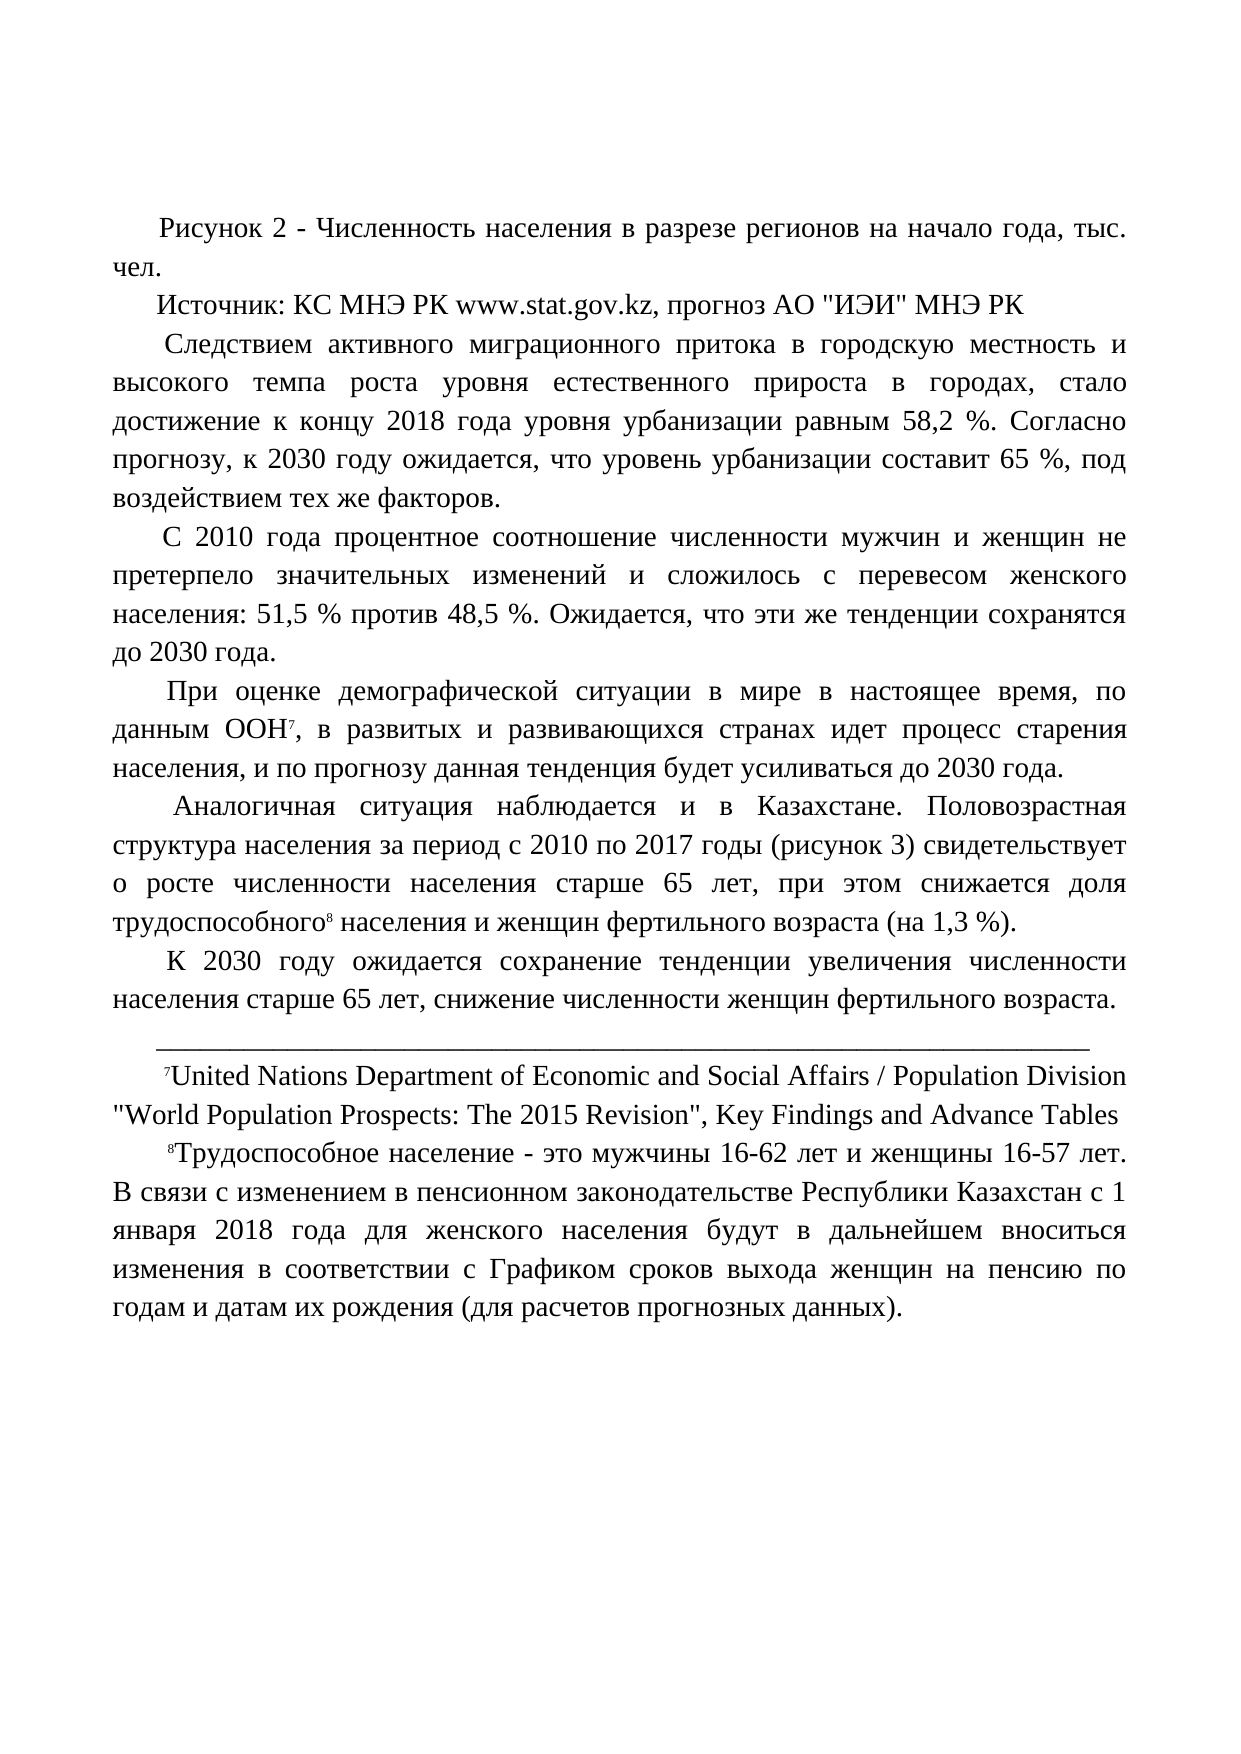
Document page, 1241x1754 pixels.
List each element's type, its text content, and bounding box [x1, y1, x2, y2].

text 8Трудоспособное население - это мужчины 16-62 лет и женщины 16-57 лет. В связи с изменением в пенсионном законодательстве Республики Казахстан с 1 января 2018 года для женского населения будут в дальнейшем вноситься изменения в соответствии с Графиком сроков выхода женщин на пенсию по годам и датам их рождения (для расчетов прогнозных данных). [112, 1135, 1128, 1323]
text Источник: КС МНЭ РК www.stat.gov.kz, прогноз АО "ИЭИ" МНЭ РК [112, 287, 1128, 321]
text К 2030 году ожидается сохранение тенденции увеличения численности населения старше 65 лет, снижение численности женщин фертильного возраста. [112, 943, 1128, 1015]
text Следствием активного миграционного притока в городскую местность и высокого темпа роста уровня естественного прироста в городах, стало достижение к концу 2018 года уровня урбанизации равным 58,2 %. Согласно прогнозу, к 2030 году ожидается, что уровень урбанизации составит 65 %, под воздействием тех же факторов. [112, 326, 1128, 514]
text 7United Nations Department of Economic and Social Affairs / Population Division "World Population Prospects: The 2015 Revision", Key Findings and Advance Tables [112, 1058, 1128, 1130]
text При оценке демографической ситуации в мире в настоящее время, по данным ООН7, в развитых и развивающихся странах идет процесс старения населения, и по прогнозу данная тенденция будет усиливаться до 2030 года. [112, 673, 1128, 783]
text Аналогичная ситуация наблюдается и в Казахстане. Половозрастная структура населения за период с 2010 по 2017 годы (рисунок 3) свидетельствует о росте численности населения старше 65 лет, при этом снижается доля трудоспособного8 населения и женщин фертильного возраста (на 1,3 %). [112, 788, 1128, 938]
text С 2010 года процентное соотношение численности мужчин и женщин не претерпело значительных изменений и сложилось с перевесом женского населения: 51,5 % против 48,5 %. Ожидается, что эти же тенденции сохранятся до 2030 года. [112, 519, 1128, 668]
text Рисунок 2 - Численность населения в разрезе регионов на начало года, тыс. чел. [112, 210, 1128, 282]
text ________________________________________________________________ [112, 1020, 1128, 1053]
